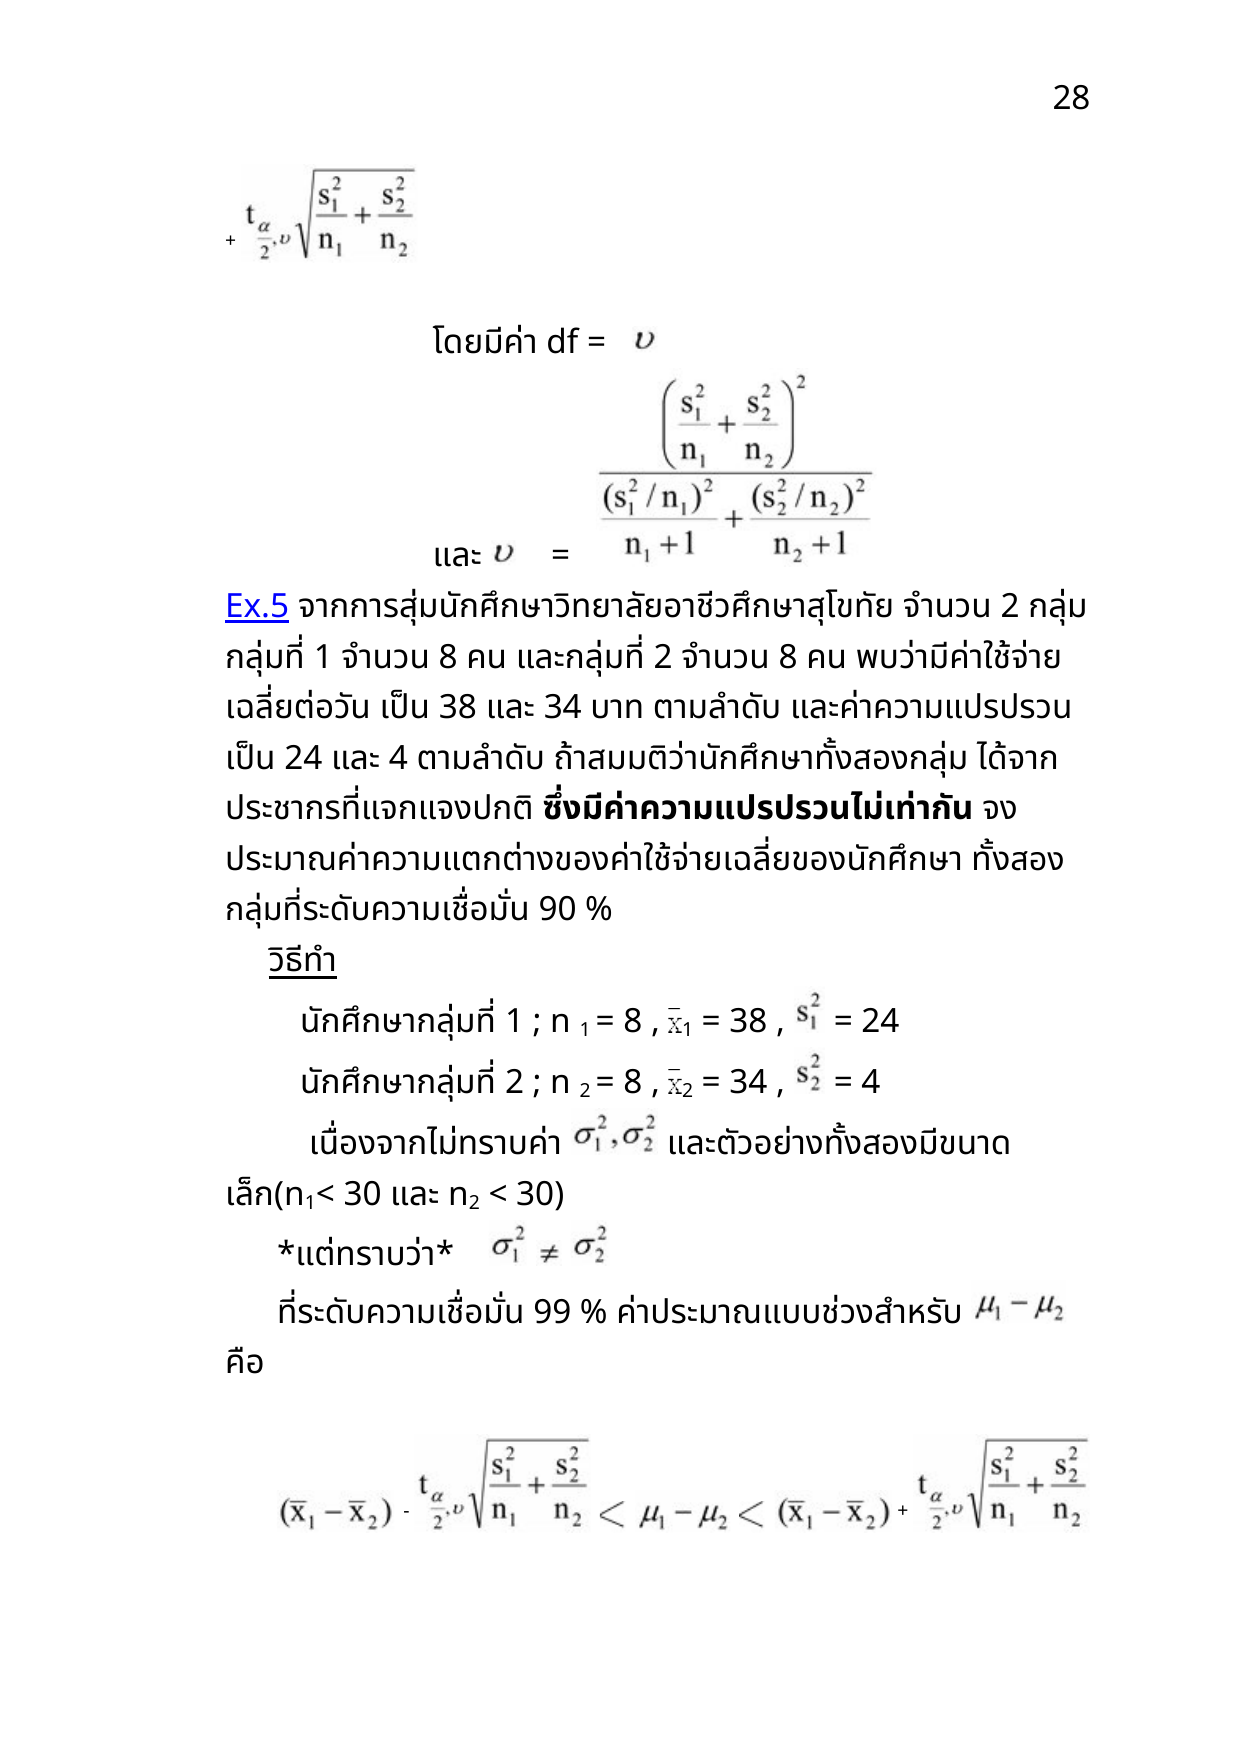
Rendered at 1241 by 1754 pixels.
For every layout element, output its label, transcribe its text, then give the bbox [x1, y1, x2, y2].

picture [739, 1501, 766, 1533]
picture [971, 1280, 1067, 1324]
picture [241, 164, 418, 263]
picture [570, 1220, 610, 1266]
picture [635, 1490, 731, 1533]
text วิธีทำ [225, 936, 1090, 986]
picture [276, 1490, 395, 1533]
picture [490, 540, 517, 567]
picture [595, 368, 877, 567]
picture [536, 1240, 562, 1266]
picture [774, 1490, 893, 1533]
picture [414, 1434, 592, 1533]
picture [793, 1047, 825, 1094]
picture [631, 326, 658, 354]
picture [793, 986, 825, 1033]
picture [668, 1069, 682, 1094]
picture [668, 1008, 682, 1033]
picture [570, 1108, 658, 1155]
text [225, 986, 1090, 1588]
picture [488, 1220, 528, 1266]
text Ex.5 จากการสุ่มนักศึกษาวิทยาลัยอาชีวศึกษาสุโขทัย จำนวน 2 กลุ่ม กลุ่มที่ 1 จำนวน 8 คน และกลุ่มที่ 2 จำนวน 8 คน พบว่ามีค่าใช้จ่ายเฉลี่ยต่อวัน เป็น 38 และ 34 บาท ตามลำดับ และค่าความแปรปรวนเป็น 24 และ 4 ตามลำดับ ถ้าสมมติว่านักศึกษาทั้งสองกลุ่ม ได้จากประชากรที่แจกแจงปกติ ซึ่งมีค่าความแปรปรวนไม่เท่ากัน จงประมาณค่าความแตกต่างของค่าใช้จ่ายเฉลี่ยของนักศึกษา ทั้งสองกลุ่มที่ระดับความเชื่อมั่น 90 % [225, 582, 1090, 936]
picture [913, 1434, 1091, 1533]
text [225, 164, 1090, 582]
picture [599, 1501, 627, 1533]
